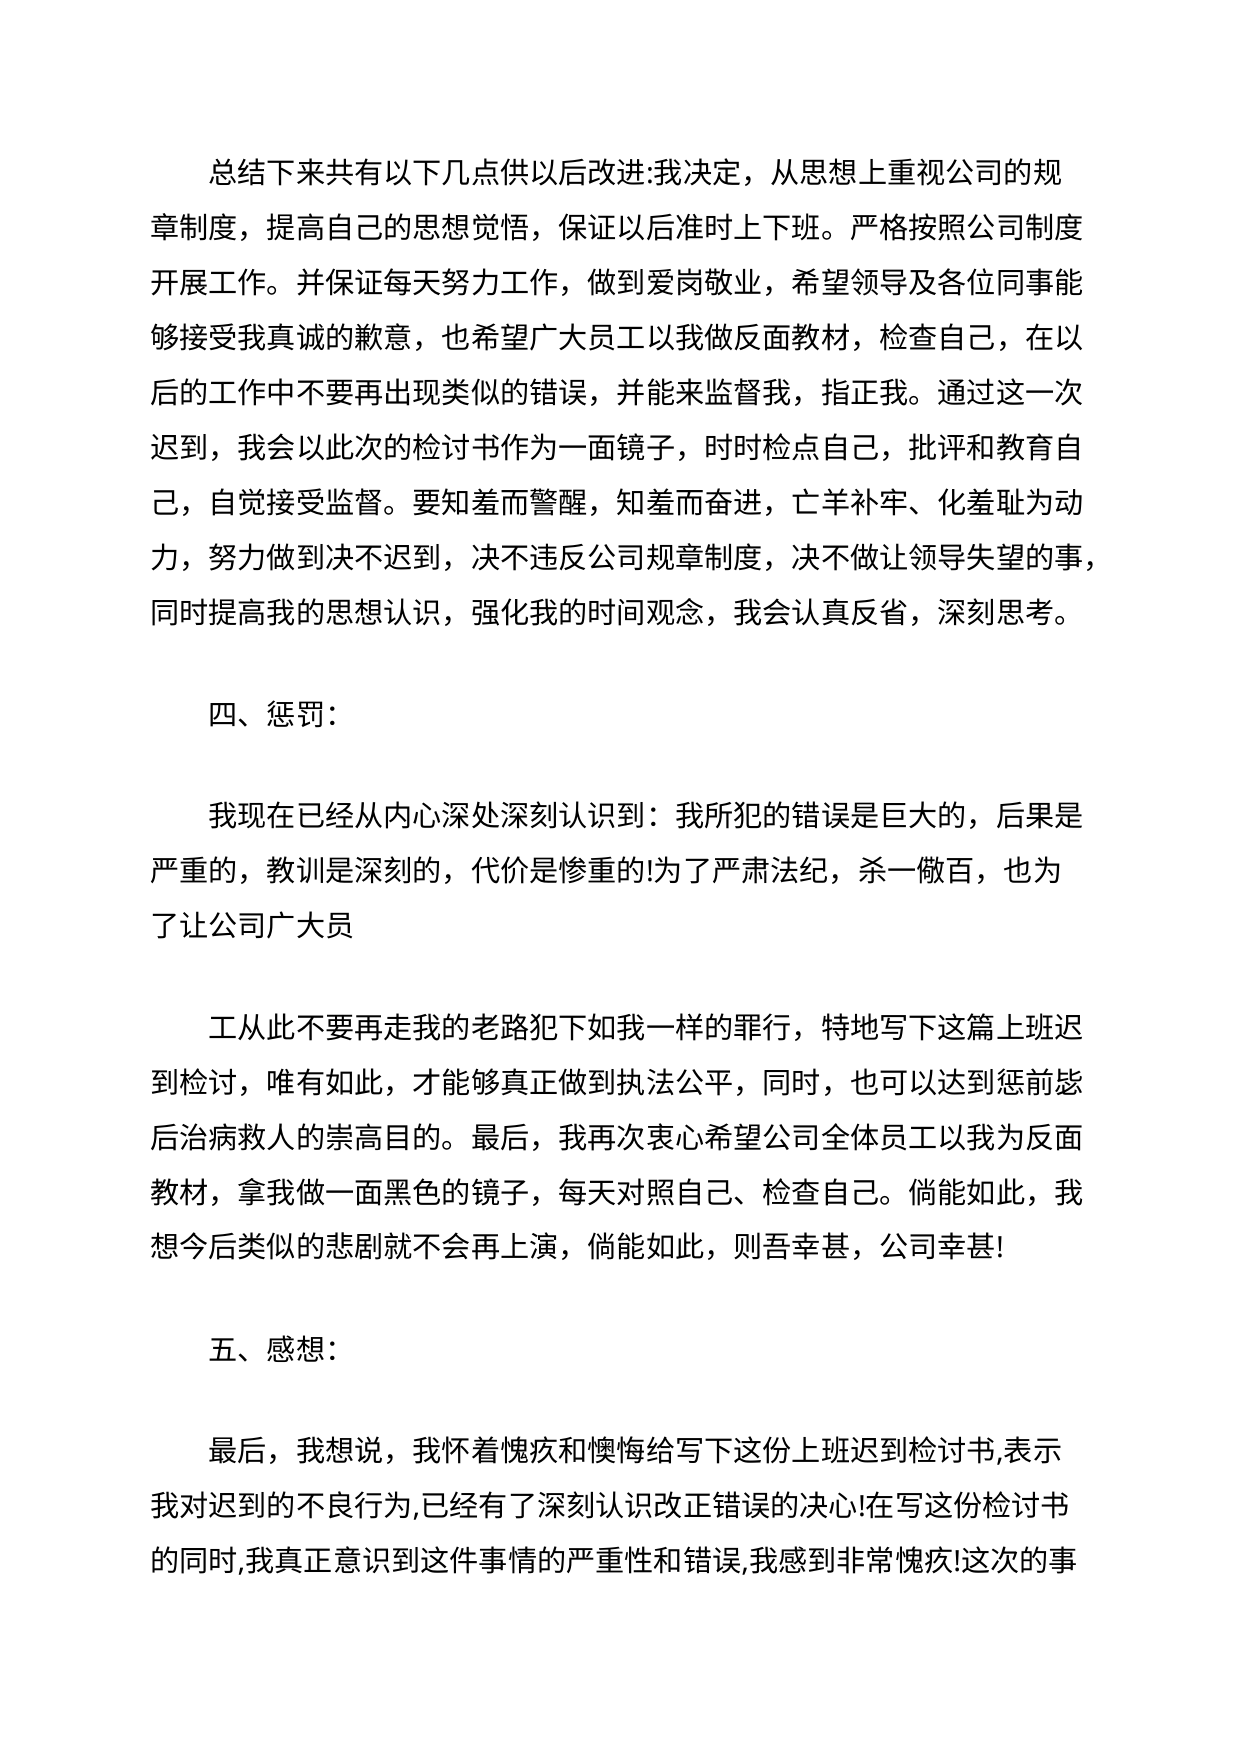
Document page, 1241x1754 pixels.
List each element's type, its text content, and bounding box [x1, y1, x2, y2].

text 总结下来共有以下几点供以后改进:我决定，从思想上重视公司的规章制度，提高自己的思想觉悟，保证以后准时上下班。严格按照公司制度开展工作。并保证每天努力工作，做到爱岗敬业，希望领导及各位同事能够接受我真诚的歉意，也希望广大员工以我做反面教材，检查自己，在以后的工作中不要再出现类似的错误，并能来监督我，指正我。通过这一次迟到，我会以此次的检讨书作为一面镜子，时时检点自己，批评和教育自己，自觉接受监督。要知羞而警醒，知羞而奋进，亡羊补牢、化羞耻为动力，努力做到决不迟到，决不违反公司规章制度，决不做让领导失望的事，同时提高我的思想认识，强化我的时间观念，我会认真反省，深刻思考。 [150, 150, 1090, 632]
text 我现在已经从内心深处深刻认识到：我所犯的错误是巨大的，后果是严重的，教训是深刻的，代价是惨重的!为了严肃法纪，杀一儆百，也为了让公司广大员 [150, 793, 1090, 945]
text 工从此不要再走我的老路犯下如我一样的罪行，特地写下这篇上班迟到检讨，唯有如此，才能够真正做到执法公平，同时，也可以达到惩前毖后治病救人的崇高目的。最后，我再次衷心希望公司全体员工以我为反面教材，拿我做一面黑色的镜子，每天对照自己、检查自己。倘能如此，我想今后类似的悲剧就不会再上演，倘能如此，则吾幸甚，公司幸甚! [150, 1004, 1090, 1266]
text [150, 1428, 1090, 1580]
text 四、惩罚： [150, 691, 1090, 733]
text 五、感想： [150, 1326, 1090, 1368]
